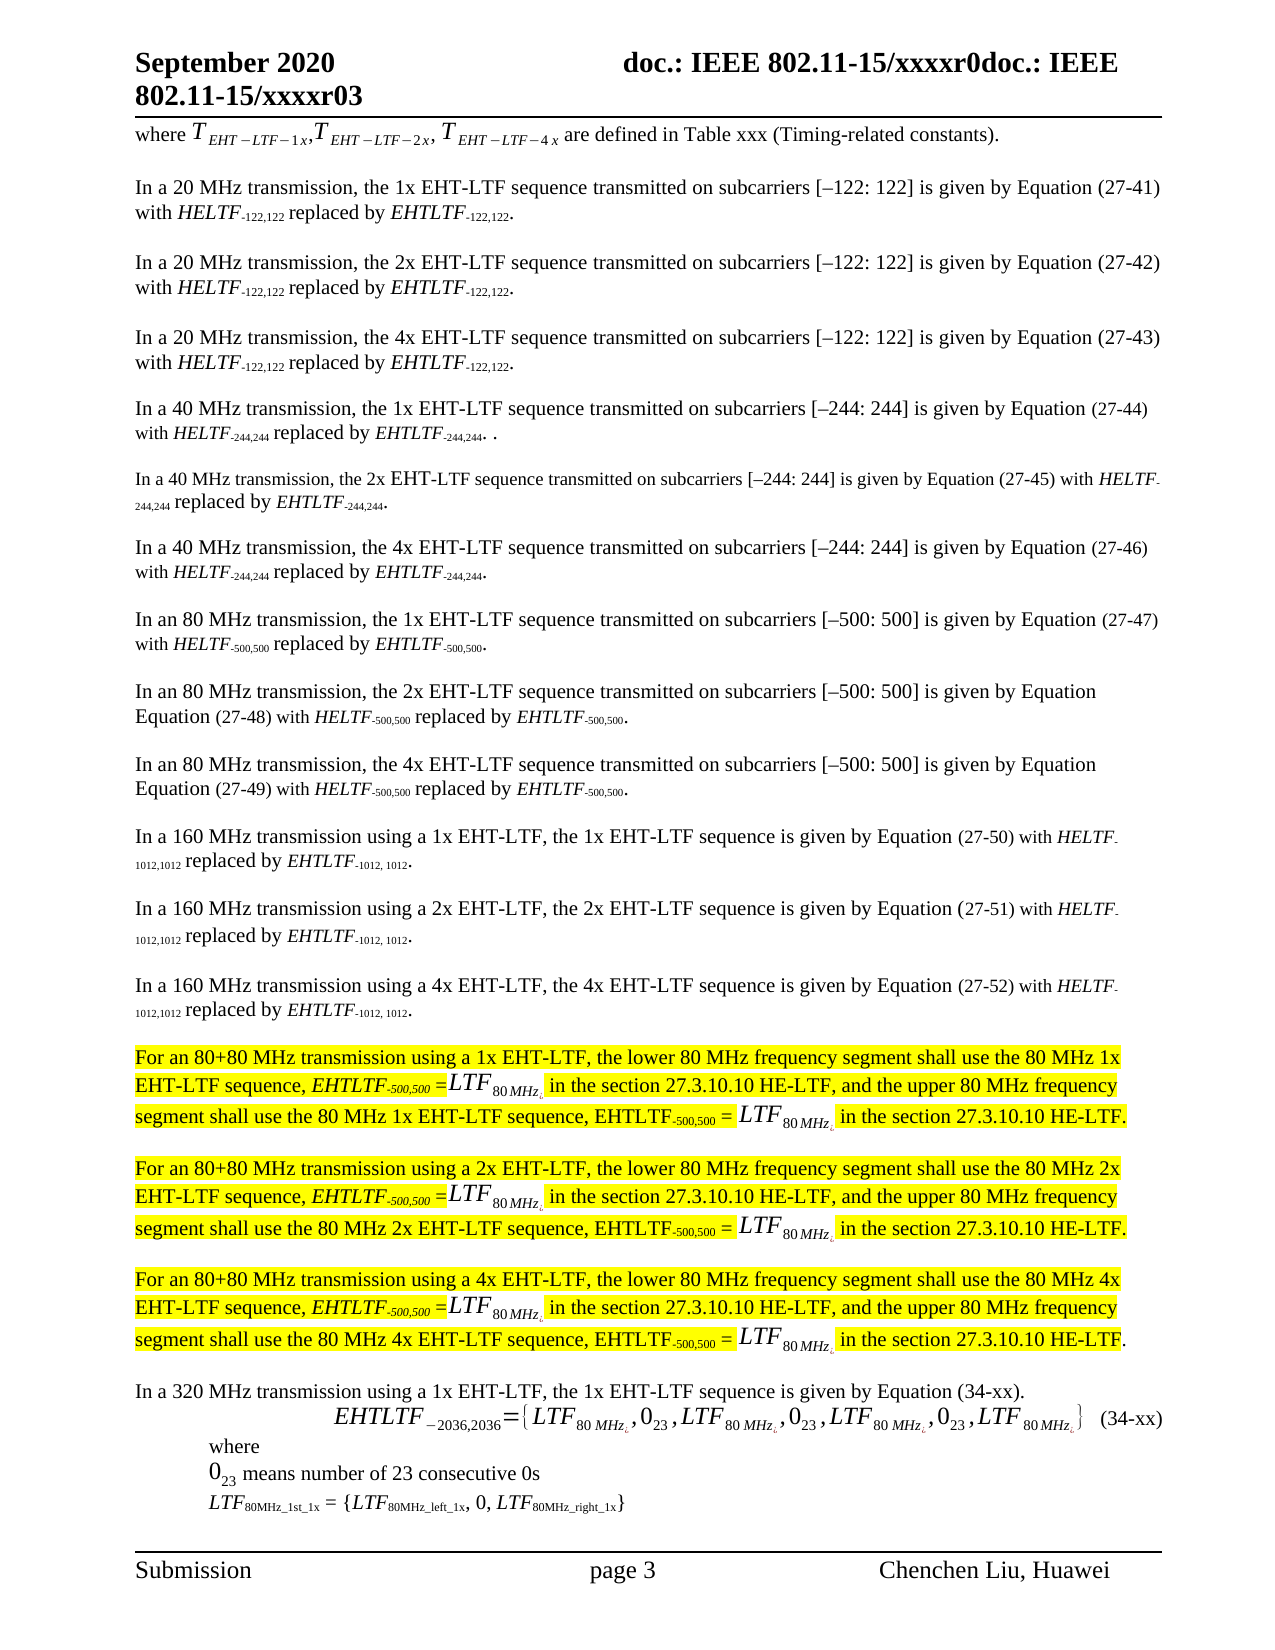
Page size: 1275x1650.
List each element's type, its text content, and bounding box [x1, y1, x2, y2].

text For an 80+80 MHz transmission using a 1x EHT-LTF, the lower 80 MHz frequency segment shall use the 80 MHz 1x EHT-LTF sequence, EHTLTF-500,500 = in the section 27.3.10.10 HE-LTF, and the upper 80 MHz frequency segment shall use the 80 MHz 1x EHT-LTF sequence, EHTLTF-500,500 = in the section 27.3.10.10 HE-LTF. [135, 1045, 1162, 1132]
text In a 40 MHz transmission, the 2x EHT-LTF sequence transmitted on subcarriers [–244: 244] is given by Equation (27-45) with HELTF-244,244 replaced by EHTLTF-244,244. [135, 465, 1162, 513]
text In an 80 MHz transmission, the 2x EHT-LTF sequence transmitted on subcarriers [–500: 500] is given by Equation Equation (27-48) with HELTF-500,500 replaced by EHTLTF-500,500. [135, 679, 1162, 728]
text In a 160 MHz transmission using a 2x EHT-LTF, the 2x EHT-LTF sequence is given by Equation (27-51) with HELTF-1012,1012 replaced by EHTLTF-1012, 1012. [135, 896, 1162, 948]
text In a 20 MHz transmission, the 2x EHT-LTF sequence transmitted on subcarriers [–122: 122] is given by Equation (27-42) with HELTF-122,122 replaced by EHTLTF-122,122. [135, 249, 1162, 299]
text where [209, 1434, 1162, 1458]
text In a 20 MHz transmission, the 1x EHT-LTF sequence transmitted on subcarriers [–122: 122] is given by Equation (27-41) with HELTF-122,122 replaced by EHTLTF-122,122. [135, 174, 1162, 224]
text means number of 23 consecutive 0s [209, 1458, 1162, 1489]
text In a 20 MHz transmission, the 4x EHT-LTF sequence transmitted on subcarriers [–122: 122] is given by Equation (27-43) with HELTF-122,122 replaced by EHTLTF-122,122. [135, 324, 1162, 374]
text In an 80 MHz transmission, the 1x EHT-LTF sequence transmitted on subcarriers [–500: 500] is given by Equation (27-47) with HELTF-500,500 replaced by EHTLTF-500,500. [135, 607, 1162, 655]
text In an 80 MHz transmission, the 4x EHT-LTF sequence transmitted on subcarriers [–500: 500] is given by Equation Equation (27-49) with HELTF-500,500 replaced by EHTLTF-500,500. [135, 752, 1162, 800]
text (34-xx) [120, 1403, 1162, 1434]
text In a 160 MHz transmission using a 4x EHT-LTF, the 4x EHT-LTF sequence is given by Equation (27-52) with HELTF-1012,1012 replaced by EHTLTF-1012, 1012. [135, 973, 1162, 1021]
text where ,, are defined in Table xxx (Timing-related constants). [135, 118, 1162, 149]
text In a 40 MHz transmission, the 1x EHT-LTF sequence transmitted on subcarriers [–244: 244] is given by Equation (27-44) with HELTF-244,244 replaced by EHTLTF-244,244. . [135, 396, 1162, 444]
text For an 80+80 MHz transmission using a 4x EHT-LTF, the lower 80 MHz frequency segment shall use the 80 MHz 4x EHT-LTF sequence, EHTLTF-500,500 = in the section 27.3.10.10 HE-LTF, and the upper 80 MHz frequency segment shall use the 80 MHz 4x EHT-LTF sequence, EHTLTF-500,500 = in the section 27.3.10.10 HE-LTF. [135, 1267, 1162, 1354]
text In a 40 MHz transmission, the 4x EHT-LTF sequence transmitted on subcarriers [–244: 244] is given by Equation (27-46) with HELTF-244,244 replaced by EHTLTF-244,244. [135, 535, 1162, 583]
text In a 160 MHz transmission using a 1x EHT-LTF, the 1x EHT-LTF sequence is given by Equation (27-50) with HELTF-1012,1012 replaced by EHTLTF-1012, 1012. [135, 824, 1162, 872]
text In a 320 MHz transmission using a 1x EHT-LTF, the 1x EHT-LTF sequence is given by Equation (34-xx). [135, 1378, 1162, 1403]
text LTF80MHz_1st_1x = {LTF80MHz_left_1x, 0, LTF80MHz_right_1x} [209, 1489, 1162, 1514]
text For an 80+80 MHz transmission using a 2x EHT-LTF, the lower 80 MHz frequency segment shall use the 80 MHz 2x EHT-LTF sequence, EHTLTF-500,500 = in the section 27.3.10.10 HE-LTF, and the upper 80 MHz frequency segment shall use the 80 MHz 2x EHT-LTF sequence, EHTLTF-500,500 = in the section 27.3.10.10 HE-LTF. [135, 1156, 1162, 1243]
